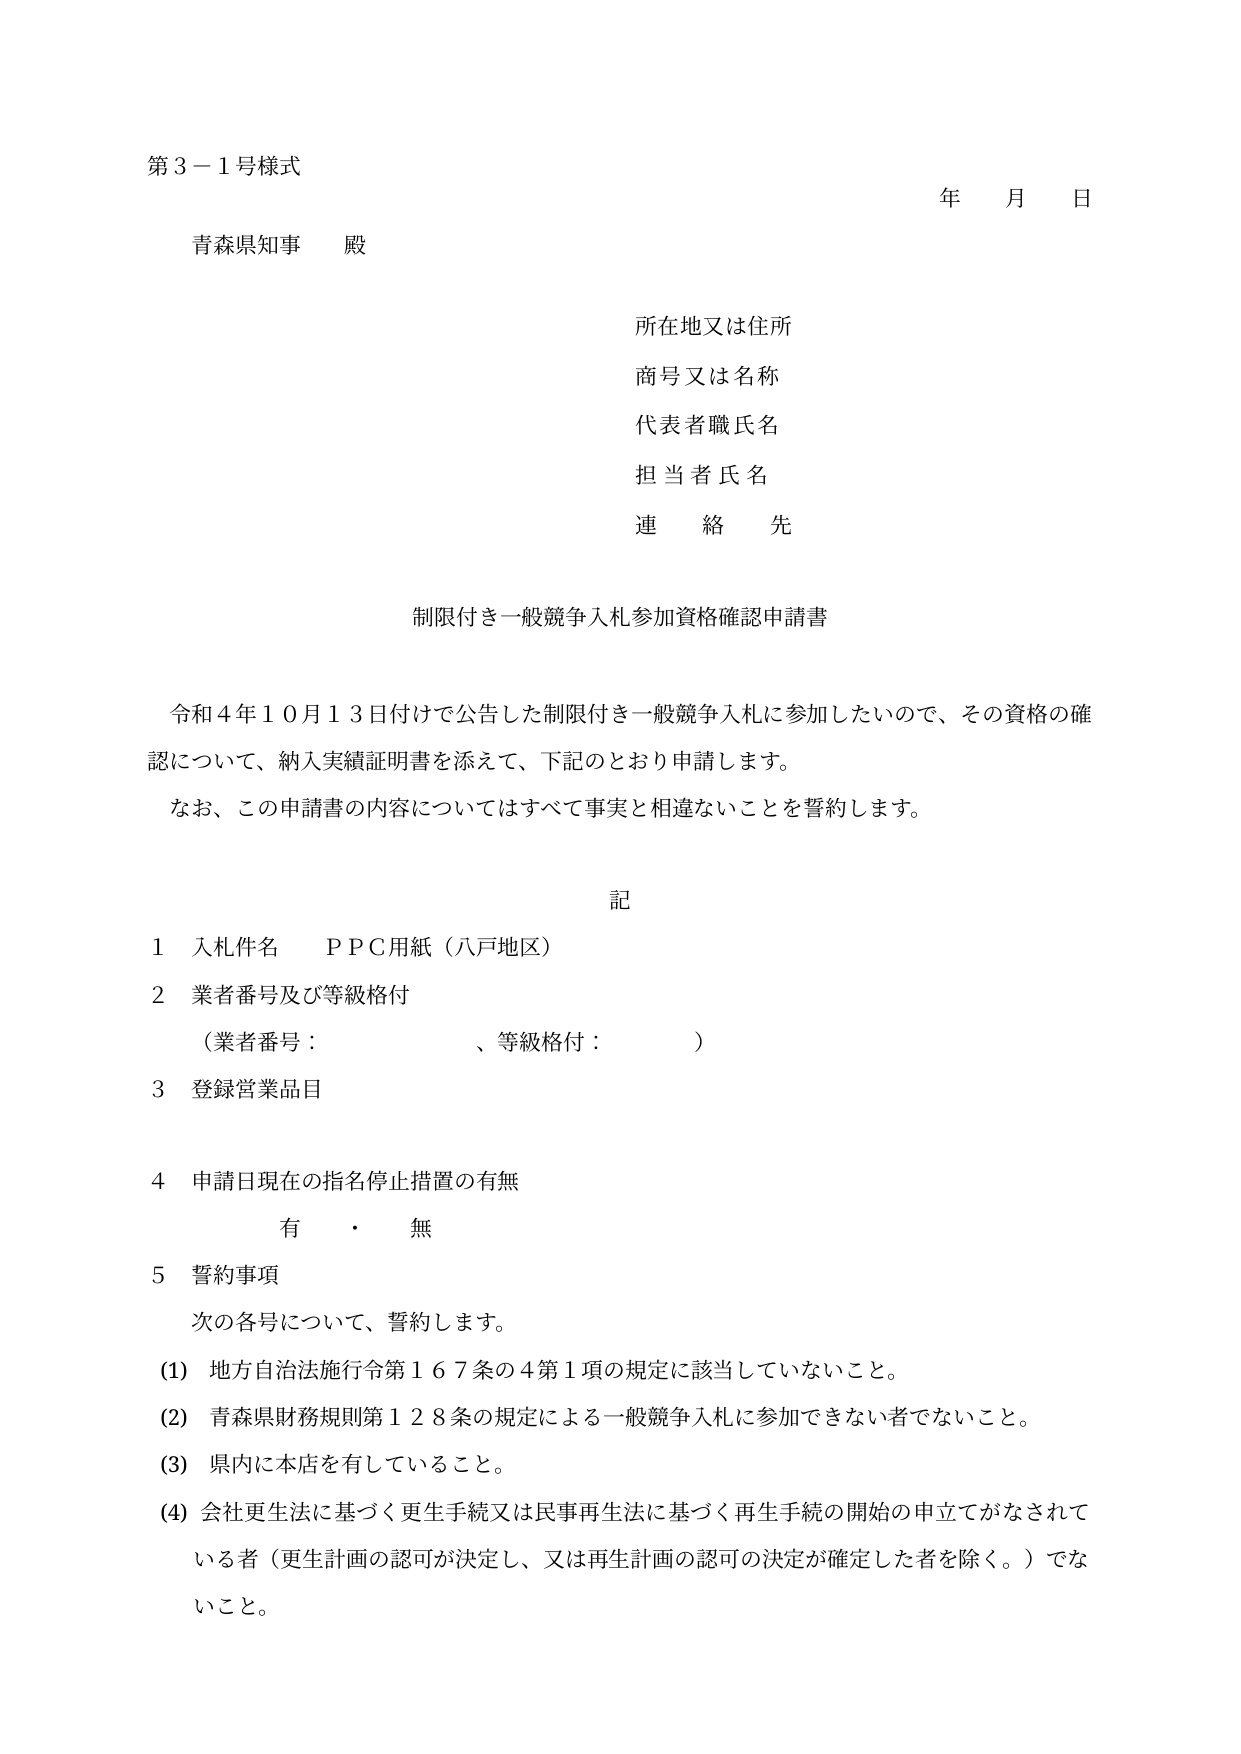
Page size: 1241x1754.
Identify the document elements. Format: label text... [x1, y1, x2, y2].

text 担当者氏名 [635, 458, 1092, 490]
text ４ 申請日現在の指名停止措置の有無 [148, 1164, 1092, 1196]
text 年 月 日 [148, 181, 1092, 212]
text (2) 青森県財務規則第１２８条の規定による一般競争入札に参加できない者でないこと。 [160, 1400, 1092, 1432]
text ３ 登録営業品目 [148, 1072, 1092, 1104]
text 第３－１号様式 [148, 149, 1092, 181]
text ２ 業者番号及び等級格付 [148, 978, 1092, 1009]
text 記 [148, 883, 1092, 915]
text 制限付き一般競争入札参加資格確認申請書 [148, 600, 1092, 632]
text (1) 地方自治法施行令第１６７条の４第１項の規定に該当していないこと。 [160, 1353, 1092, 1384]
text (4) 会社更生法に基づく更生手続又は民事再生法に基づく再生手続の開始の申立てがなされている者（更生計画の認可が決定し、又は再生計画の認可の決定が確定した者を除く。）でないこと。 [160, 1495, 1092, 1621]
text 連 絡 先 [635, 508, 1092, 540]
text 所在地又は住所 [635, 275, 1092, 341]
text 青森県知事 殿 [148, 228, 1092, 259]
text 次の各号について、誓約します。 [148, 1306, 1092, 1337]
text 代表者職氏名 [635, 409, 1092, 440]
text 令和４年１０月１３日付けで公告した制限付き一般競争入札に参加したいので、その資格の確認について、納入実績証明書を添えて、下記のとおり申請します。 [148, 697, 1092, 776]
text (3) 県内に本店を有していること。 [160, 1447, 1092, 1479]
text （業者番号： 、等級格付： ） [148, 1025, 1092, 1056]
text 有 ・ 無 [148, 1211, 1092, 1243]
text ５ 誓約事項 [148, 1258, 1092, 1290]
text １ 入札件名 ＰＰＣ用紙（八戸地区） [148, 931, 1092, 962]
text 商号又は名称 [635, 359, 1092, 390]
text なお、この申請書の内容についてはすべて事実と相違ないことを誓約します。 [148, 792, 1092, 823]
